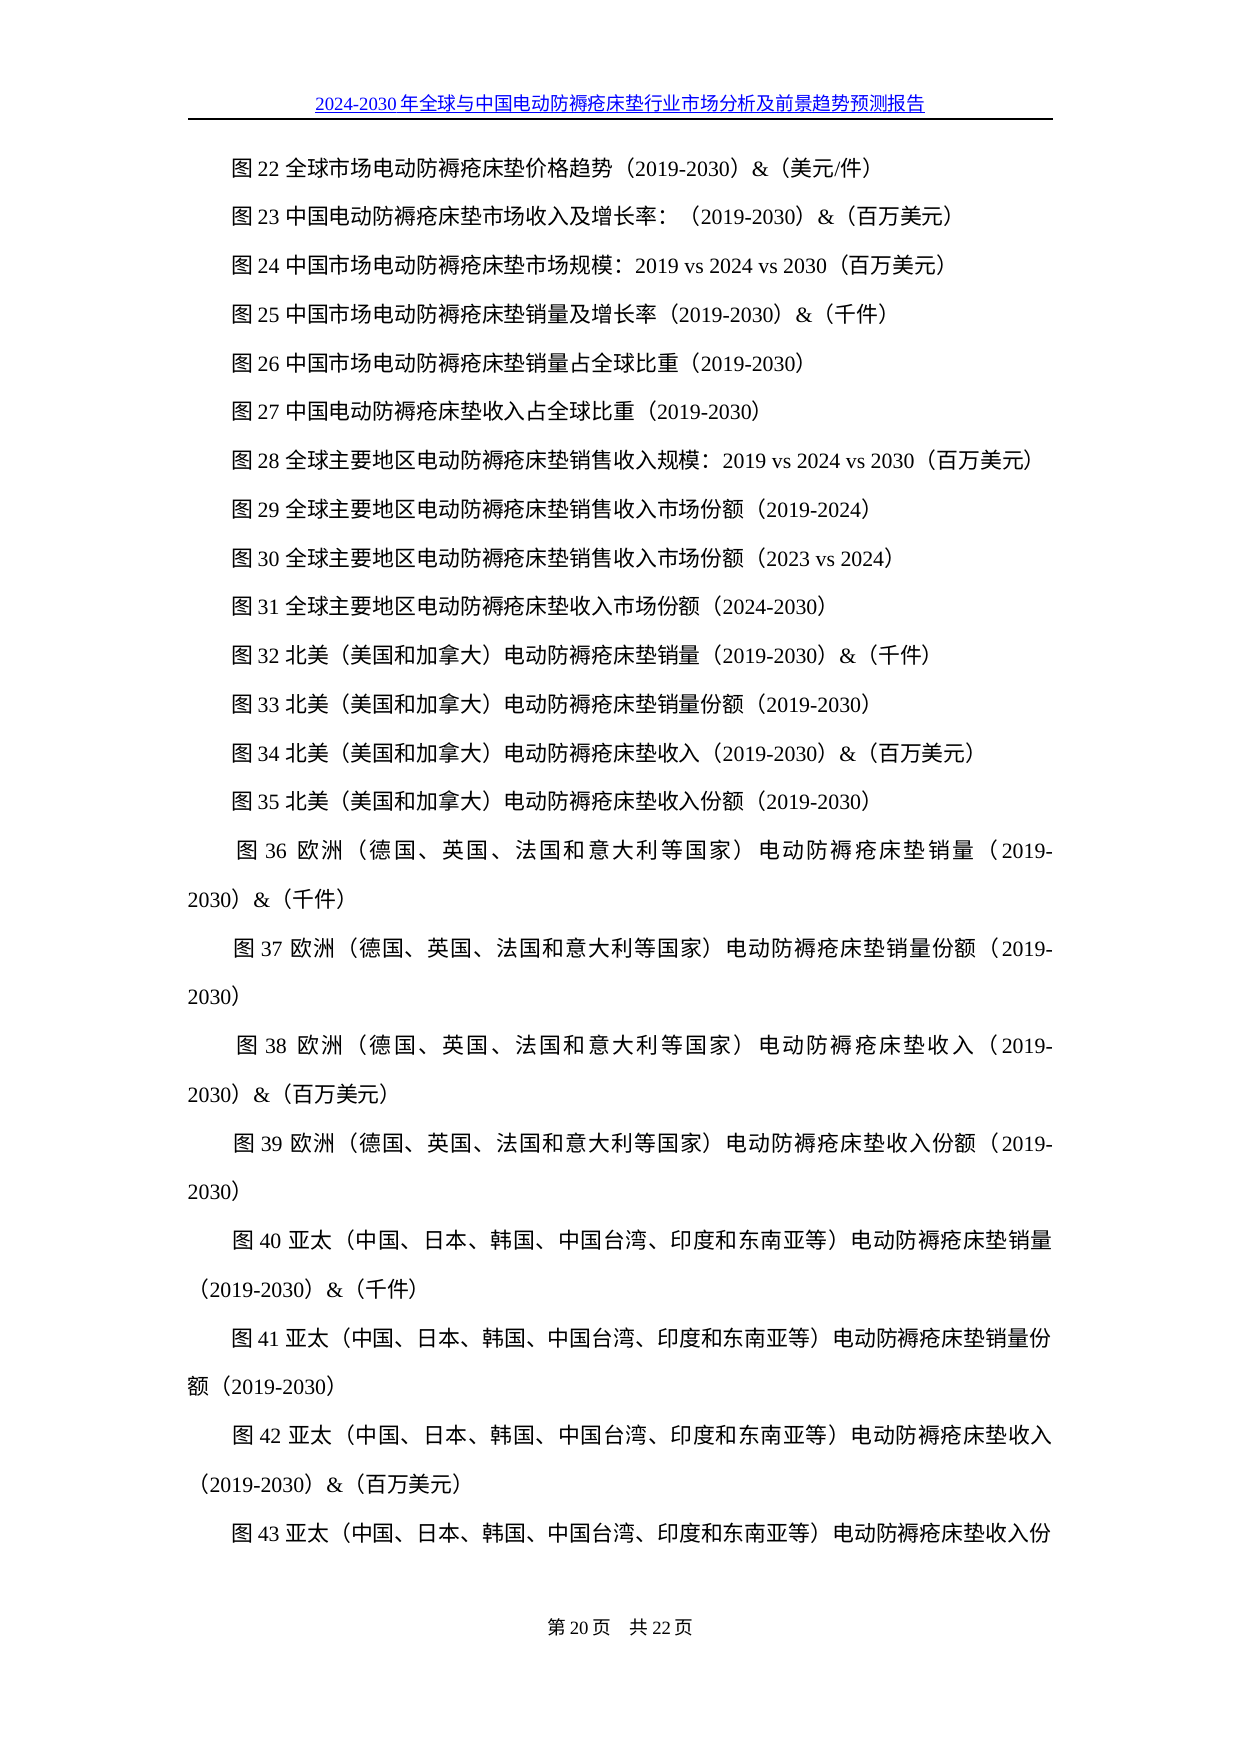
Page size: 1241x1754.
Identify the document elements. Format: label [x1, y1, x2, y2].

text [187, 150, 1053, 1548]
